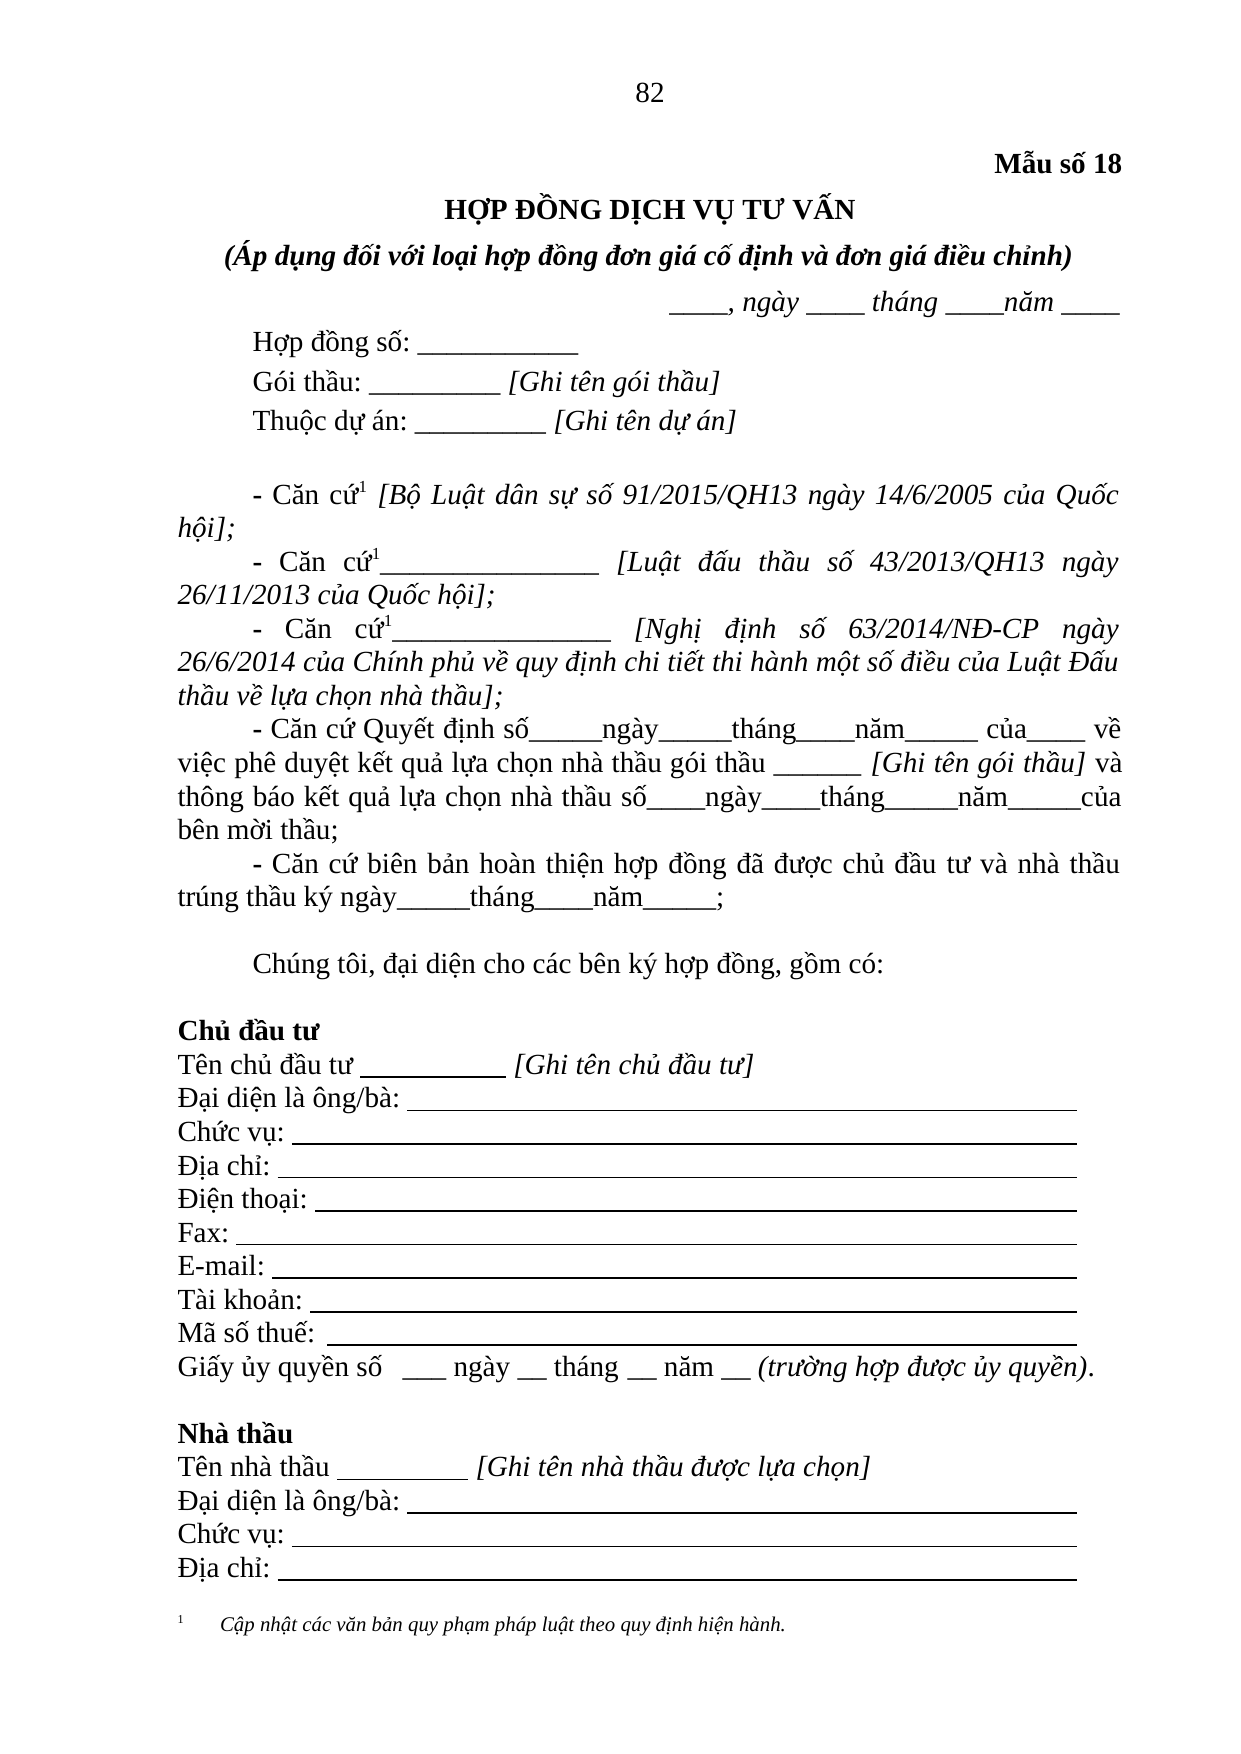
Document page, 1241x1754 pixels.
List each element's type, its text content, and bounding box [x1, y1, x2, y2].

text Đại diện là ông/bà: [177, 1081, 1122, 1114]
text Mẫu số 18 [177, 146, 1122, 179]
text Nhà thầu [177, 1416, 1122, 1449]
text Chức vụ: [177, 1517, 1122, 1550]
text ____, ngày ____ tháng ____năm ____ [177, 284, 1122, 318]
text Tên chủ đầu tư [Ghi tên chủ đầu tư] [177, 1047, 1122, 1081]
text - Căn cứ1_______________ [Luật đấu thầu số 43/2013/QH13 ngày 26/11/2013 của Quốc hội]; [177, 544, 1122, 611]
text Chủ đầu tư [177, 1013, 1122, 1047]
text Địa chỉ: [177, 1550, 1122, 1584]
text (Áp dụng đối với loại hợp đồng đơn giá cố định và đơn giá điều chỉnh) [177, 238, 1122, 272]
text Thuộc dự án: _________ [Ghi tên dự án] [177, 403, 1122, 437]
text Hợp đồng số: ___________ [177, 324, 1122, 357]
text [177, 1349, 1122, 1382]
text E-mail: [177, 1248, 1122, 1282]
text - Căn cứ Quyết định số_____ngày_____tháng____năm_____ của____ về việc phê duyệt kết quả lựa chọn nhà thầu gói thầu ______ [Ghi tên gói thầu] và thông báo kết quả lựa chọn nhà thầu số____ngày____tháng_____năm_____của bên mời thầu; [177, 712, 1122, 846]
text Địa chỉ: [177, 1148, 1122, 1181]
text Đại diện là ông/bà: [177, 1483, 1122, 1517]
text Gói thầu: _________ [Ghi tên gói thầu] [177, 364, 1122, 397]
text Fax: [177, 1215, 1122, 1248]
text Mã số thuế: [177, 1315, 1122, 1349]
text - Căn cứ biên bản hoàn thiện hợp đồng đã được chủ đầu tư và nhà thầu trúng thầu ký ngày_____tháng____năm_____; [177, 846, 1122, 913]
text Điện thoại: [177, 1181, 1122, 1215]
text HỢP ĐỒNG DỊCH VỤ TƯ VẤN [177, 192, 1122, 226]
text Tên nhà thầu [Ghi tên nhà thầu được lựa chọn] [177, 1449, 1122, 1483]
text Chức vụ: [177, 1114, 1122, 1148]
text Chúng tôi, đại diện cho các bên ký hợp đồng, gồm có: [177, 946, 1122, 980]
text - Căn cứ1_______________ [Nghị định số 63/2014/NĐ-CP ngày 26/6/2014 của Chính phủ về quy định chi tiết thi hành một số điều của Luật Đấu thầu về lựa chọn nhà thầu]; [177, 611, 1122, 712]
text Tài khoản: [177, 1282, 1122, 1315]
text - Căn cứ [Bộ Luật dân sự số 91/2015/QH13 ngày 14/6/2005 của Quốc hội]; [177, 477, 1122, 544]
